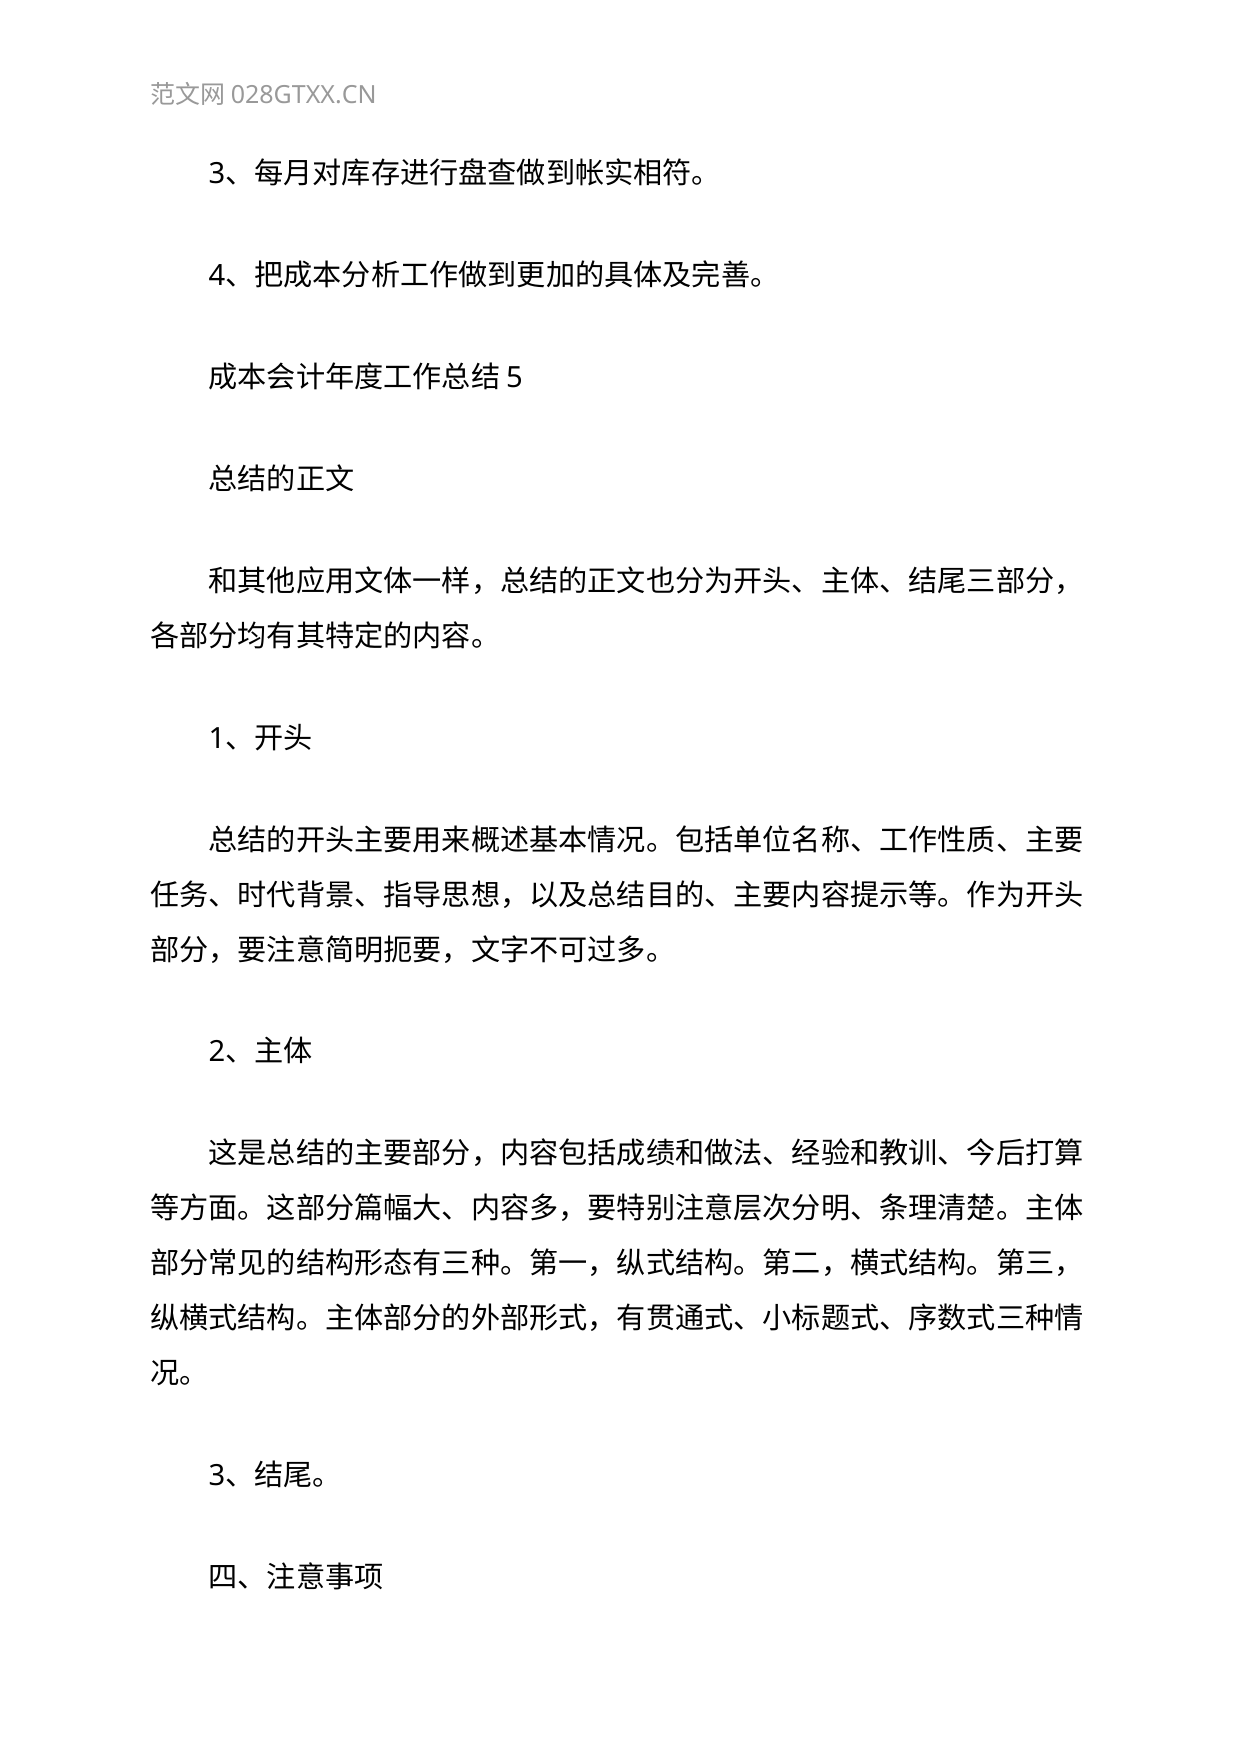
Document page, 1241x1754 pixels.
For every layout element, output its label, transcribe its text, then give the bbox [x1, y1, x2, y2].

text 和其他应用文体一样，总结的正文也分为开头、主体、结尾三部分，各部分均有其特定的内容。 [150, 558, 1090, 655]
text 2、主体 [150, 1028, 1090, 1070]
text 这是总结的主要部分，内容包括成绩和做法、经验和教训、今后打算等方面。这部分篇幅大、内容多，要特别注意层次分明、条理清楚。主体部分常见的结构形态有三种。第一，纵式结构。第二，横式结构。第三，纵横式结构。主体部分的外部形式，有贯通式、小标题式、序数式三种情况。 [150, 1130, 1090, 1392]
text 4、把成本分析工作做到更加的具体及完善。 [150, 252, 1090, 294]
text 总结的开头主要用来概述基本情况。包括单位名称、工作性质、主要任务、时代背景、指导思想，以及总结目的、主要内容提示等。作为开头部分，要注意简明扼要，文字不可过多。 [150, 816, 1090, 968]
text 成本会计年度工作总结5 [150, 354, 1090, 396]
text 总结的正文 [150, 456, 1090, 498]
text 1、开头 [150, 714, 1090, 757]
text 3、结尾。 [150, 1451, 1090, 1494]
text 3、每月对库存进行盘查做到帐实相符。 [150, 150, 1090, 192]
text 四、注意事项 [150, 1553, 1090, 1596]
